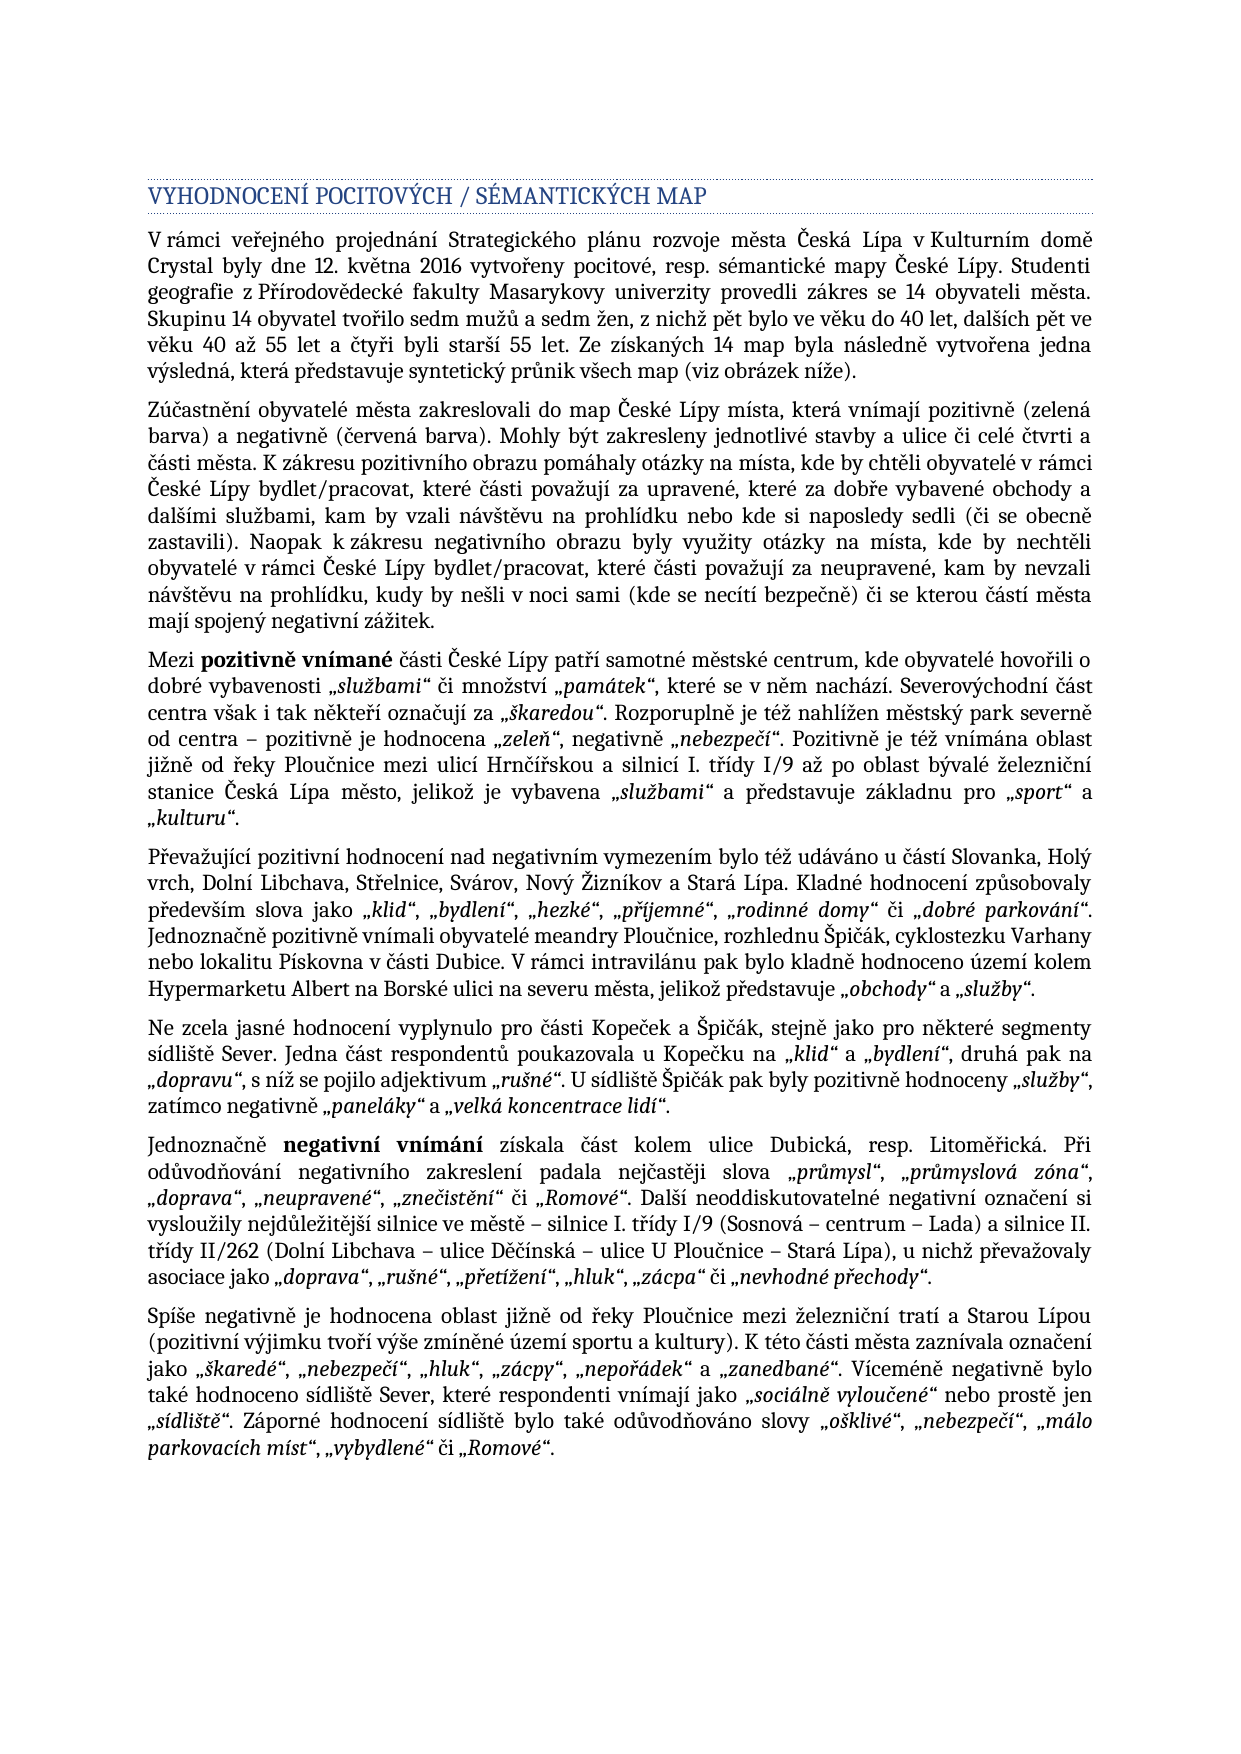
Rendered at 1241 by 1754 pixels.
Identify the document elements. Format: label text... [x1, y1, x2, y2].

text Převažující pozitivní hodnocení nad negativním vymezením bylo též udáváno u částí Slovanka, Holý vrch, Dolní Libchava, Střelnice, Svárov, Nový Žizníkov a Stará Lípa. Kladné hodnocení způsobovaly především slova jako „klid“, „bydlení“, „hezké“, „příjemné“, „rodinné domy“ či „dobré parkování“. Jednoznačně pozitivně vnímali obyvatelé meandry Ploučnice, rozhlednu Špičák, cyklostezku Varhany nebo lokalitu Pískovna v části Dubice. V rámci intravilánu pak bylo kladně hodnoceno území kolem Hypermarketu Albert na Borské ulici na severu města, jelikož představuje „obchody“ a „služby“. [148, 844, 1093, 1002]
text Zúčastnění obyvatelé města zakreslovali do map České Lípy místa, která vnímají pozitivně (zelená barva) a negativně (červená barva). Mohly být zakresleny jednotlivé stavby a ulice či celé čtvrti a části města. K zákresu pozitivního obrazu pomáhaly otázky na místa, kde by chtěli obyvatelé v rámci České Lípy bydlet/pracovat, které části považují za upravené, které za dobře vybavené obchody a dalšími službami, kam by vzali návštěvu na prohlídku nebo kde si naposledy sedli (či se obecně zastavili). Naopak k zákresu negativního obrazu byly využity otázky na místa, kde by nechtěli obyvatelé v rámci České Lípy bydlet/pracovat, které části považují za neupravené, kam by nevzali návštěvu na prohlídku, kudy by nešli v noci sami (kde se necítí bezpečně) či se kterou částí města mají spojený negativní zážitek. [148, 397, 1093, 634]
subtitle Vyhodnocení pocitových / sémantických map [148, 179, 1093, 214]
text Jednoznačně negativní vnímání získala část kolem ulice Dubická, resp. Litoměřická. Při odůvodňování negativního zakreslení padala nejčastěji slova „průmysl“, „průmyslová zóna“, „doprava“, „neupravené“, „znečistění“ či „Romové“. Další neoddiskutovatelné negativní označení si vysloužily nejdůležitější silnice ve městě – silnice I. třídy I/9 (Sosnová – centrum – Lada) a silnice II. třídy II/262 (Dolní Libchava – ulice Děčínská – ulice U Ploučnice – Stará Lípa), u nichž převažovaly asociace jako „doprava“, „rušné“, „přetížení“, „hluk“, „zácpa“ či „nevhodné přechody“. [148, 1132, 1093, 1290]
text Ne zcela jasné hodnocení vyplynulo pro části Kopeček a Špičák, stejně jako pro některé segmenty sídliště Sever. Jedna část respondentů poukazovala u Kopečku na „klid“ a „bydlení“, druhá pak na „dopravu“, s níž se pojilo adjektivum „rušné“. U sídliště Špičák pak byly pozitivně hodnoceny „služby“, zatímco negativně „paneláky“ a „velká koncentrace lidí“. [148, 1014, 1093, 1120]
text Spíše negativně je hodnocena oblast jižně od řeky Ploučnice mezi železniční tratí a Starou Lípou (pozitivní výjimku tvoří výše zmíněné území sportu a kultury). K této části města zaznívala označení jako „škaredé“, „nebezpečí“, „hluk“, „zácpy“, „nepořádek“ a „zanedbané“. Víceméně negativně bylo také hodnoceno sídliště Sever, které respondenti vnímají jako „sociálně vyloučené“ nebo prostě jen „sídliště“. Záporné hodnocení sídliště bylo také odůvodňováno slovy „ošklivé“, „nebezpečí“, „málo parkovacích míst“, „vybydlené“ či „Romové“. [148, 1303, 1093, 1461]
text Mezi pozitivně vnímané části České Lípy patří samotné městské centrum, kde obyvatelé hovořili o dobré vybavenosti „službami“ či množství „památek“, které se v něm nachází. Severovýchodní část centra však i tak někteří označují za „škaredou“. Rozporuplně je též nahlížen městský park severně od centra – pozitivně je hodnocena „zeleň“, negativně „nebezpečí“. Pozitivně je též vnímána oblast jižně od řeky Ploučnice mezi ulicí Hrnčířskou a silnicí I. třídy I/9 až po oblast bývalé železniční stanice Česká Lípa město, jelikož je vybavena „službami“ a představuje základnu pro „sport“ a „kulturu“. [148, 647, 1093, 831]
text V rámci veřejného projednání Strategického plánu rozvoje města Česká Lípa v Kulturním domě Crystal byly dne 12. května 2016 vytvořeny pocitové, resp. sémantické mapy České Lípy. Studenti geografie z Přírodovědecké fakulty Masarykovy univerzity provedli zákres se 14 obyvateli města. Skupinu 14 obyvatel tvořilo sedm mužů a sedm žen, z nichž pět bylo ve věku do 40 let, dalších pět ve věku 40 až 55 let a čtyři byli starší 55 let. Ze získaných 14 map byla následně vytvořena jedna výsledná, která představuje syntetický průnik všech map (viz obrázek níže). [148, 226, 1093, 384]
